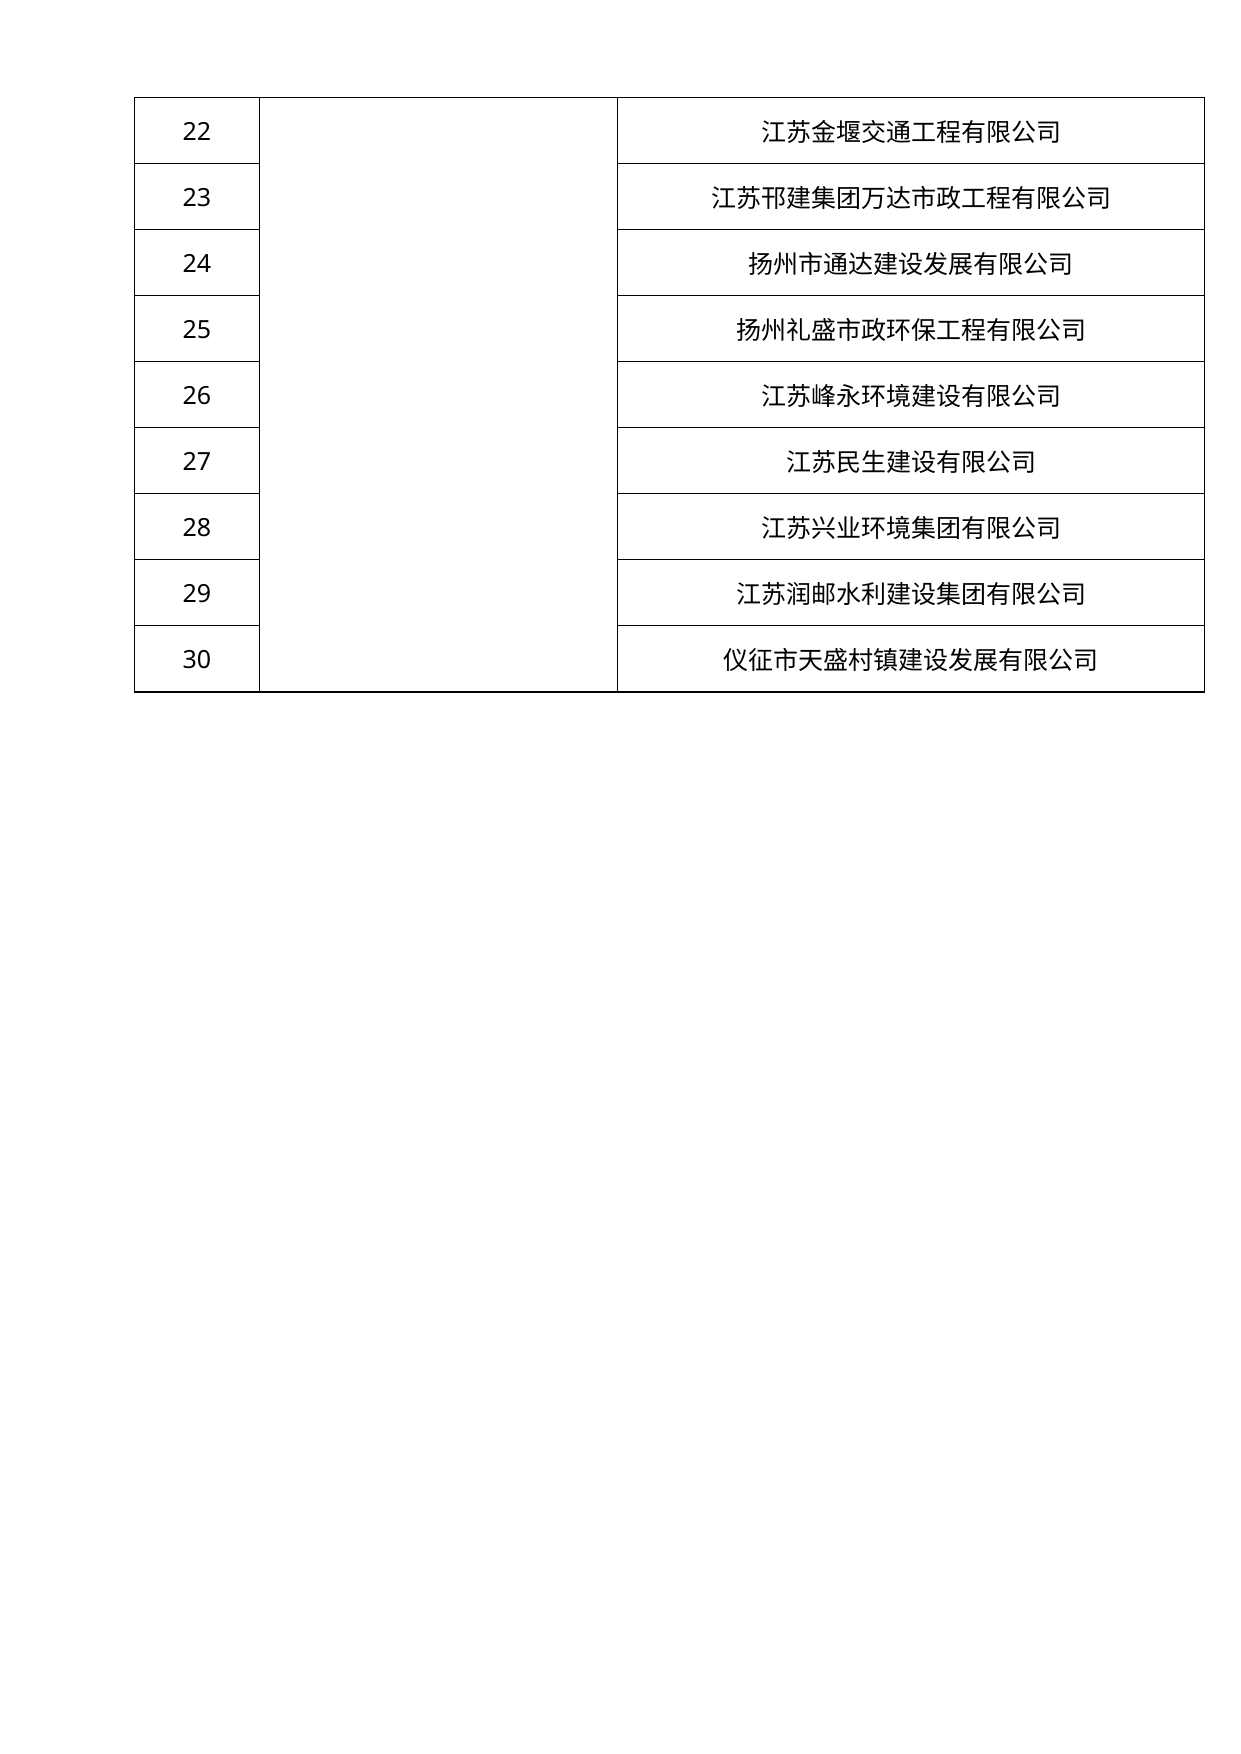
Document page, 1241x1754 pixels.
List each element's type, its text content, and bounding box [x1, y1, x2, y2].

table_cell 27 [135, 428, 259, 493]
table_cell 江苏邗建集团万达市政工程有限公司 [618, 164, 1204, 229]
table_cell 23 [135, 164, 259, 229]
table_cell 扬州市通达建设发展有限公司 [618, 230, 1204, 295]
table_cell 江苏兴业环境集团有限公司 [618, 494, 1204, 559]
table_cell 仪征市天盛村镇建设发展有限公司 [618, 626, 1204, 691]
table_cell 江苏峰永环境建设有限公司 [618, 362, 1204, 427]
table_cell 25 [135, 296, 259, 361]
table_cell 江苏润邮水利建设集团有限公司 [618, 560, 1204, 625]
table_cell 江苏金堰交通工程有限公司 [618, 98, 1204, 163]
table_cell 江苏民生建设有限公司 [618, 428, 1204, 493]
table_cell 28 [135, 494, 259, 559]
table_cell 扬州礼盛市政环保工程有限公司 [618, 296, 1204, 361]
table_cell 22 [135, 98, 259, 163]
table_cell 24 [135, 230, 259, 295]
table_cell 30 [135, 626, 259, 691]
table_cell 29 [135, 560, 259, 625]
table_cell 26 [135, 362, 259, 427]
